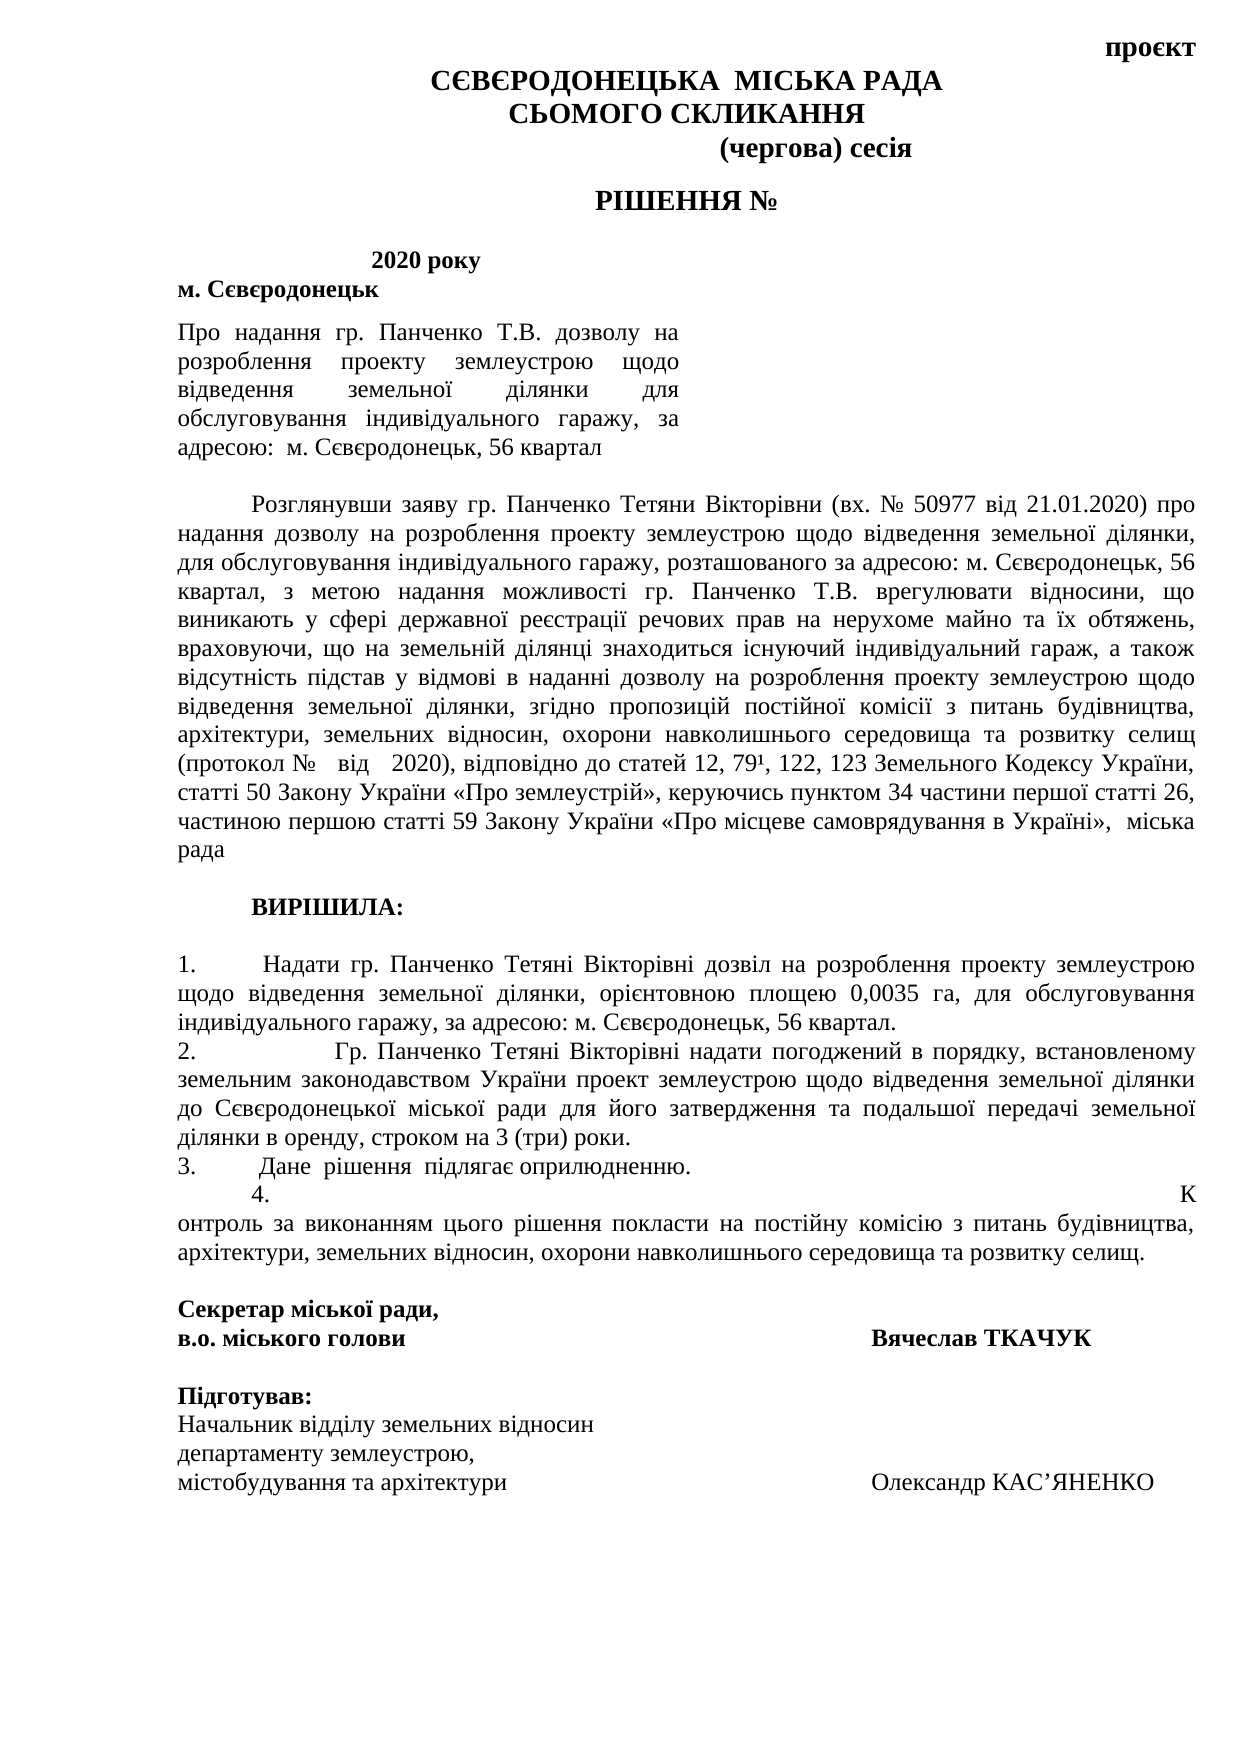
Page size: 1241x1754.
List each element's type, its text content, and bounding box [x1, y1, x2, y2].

text Про надання гр. Панченко Т.В. дозволу на розроблення проекту землеустрою щодо відведення земельної ділянки для обслуговування індивідуального гаражу, за адресою: м. Сєвєродонецьк, 56 квартал [177, 317, 679, 461]
text (чергова) сесія [177, 130, 1236, 164]
text містобудування та архітектури Олександр КАС’ЯНЕНКО [177, 1467, 1196, 1496]
text Підготував: [177, 1381, 1196, 1409]
text 2020 року [177, 245, 591, 274]
subtitle СЄВЄРОДОНЕЦЬКА МІСЬКА РАДА [177, 63, 1196, 97]
subtitle РІШЕННЯ № [177, 183, 1196, 216]
text ВИРІШИЛА: [177, 892, 1196, 921]
subtitle проєкт [177, 29, 1196, 63]
text Начальник відділу земельних відносин [177, 1409, 1196, 1438]
text в.о. міського голови Вячеслав ТКАЧУК [177, 1323, 1196, 1352]
list Надати гр. Панченко Тетяні Вікторівні дозвіл на розроблення проекту землеустрою щодо відведення земельної ділянки, орієнтовною площею 0,0035 га, для обслуговування індивідуального гаражу, за адресою: м. Сєвєродонецьк, 56 квартал. [177, 949, 1196, 1036]
text департаменту землеустрою, [177, 1438, 1196, 1467]
text м. Сєвєродонецьк [177, 274, 1196, 303]
text Розглянувши заяву гр. Панченко Тетяни Вікторівни (вх. № 50977 від 21.01.2020) про надання дозволу на розроблення проекту землеустрою щодо відведення земельної ділянки, для обслуговування індивідуального гаражу, розташованого за адресою: м. Сєвєродонецьк, 56 квартал, з метою надання можливості гр. Панченко Т.В. врегулювати відносини, що виникають у сфері державної реєстрації речових прав на нерухоме майно та їх обтяжень, враховуючи, що на земельній ділянці знаходиться існуючий індивідуальний гараж, а також відсутність підстав у відмові в наданні дозволу на розроблення проекту землеустрою щодо відведення земельної ділянки, згідно пропозицій постійної комісії з питань будівництва, архітектури, земельних відносин, охорони навколишнього середовища та розвитку селищ (протокол № від 2020), відповідно до статей 12, 79¹, 122, 123 Земельного Кодексу України, статті 50 Закону України «Про землеустрій», керуючись пунктом 34 частини першої статті 26, частиною першою статті 59 Закону України «Про місцеве самоврядування в Україні», міська рада [177, 489, 1196, 863]
list Дане рішення підлягає оприлюдненню. [177, 1151, 1196, 1179]
subtitle СЬОМОГО СКЛИКАННЯ [177, 97, 1196, 130]
list Контроль за виконанням цього рішення покласти на постійну комісію з питань будівництва, архітектури, земельних відносин, охорони навколишнього середовища та розвитку селищ. [177, 1179, 1196, 1266]
list Гр. Панченко Тетяні Вікторівні надати погоджений в порядку, встановленому земельним законодавством України проект землеустрою щодо відведення земельної ділянки до Сєвєродонецької міської ради для його затвердження та подальшої передачі земельної ділянки в оренду, строком на 3 (три) роки. [177, 1036, 1196, 1151]
text Секретар міської ради, [177, 1294, 1215, 1323]
